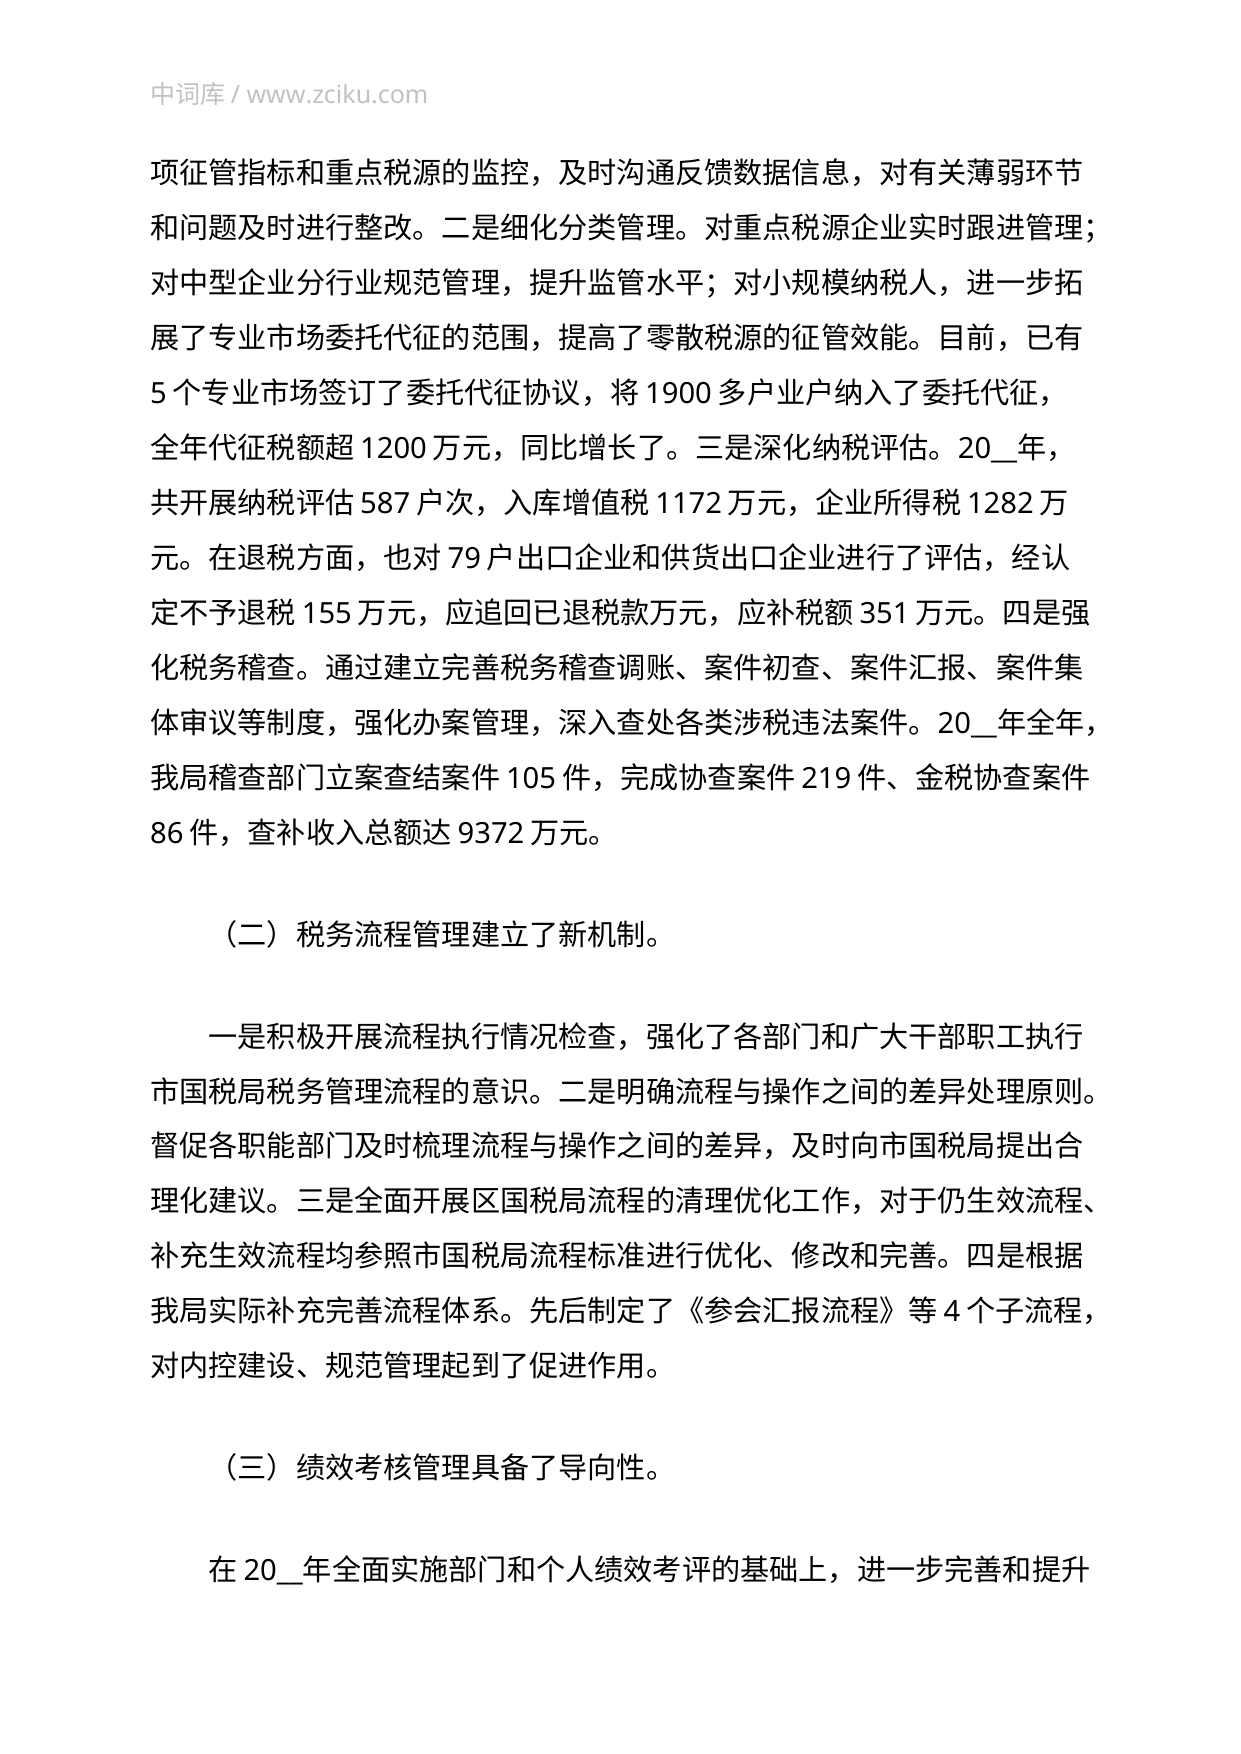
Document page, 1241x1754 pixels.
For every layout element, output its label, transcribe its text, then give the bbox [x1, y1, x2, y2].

text 一是积极开展流程执行情况检查，强化了各部门和广大干部职工执行市国税局税务管理流程的意识。二是明确流程与操作之间的差异处理原则。督促各职能部门及时梳理流程与操作之间的差异，及时向市国税局提出合理化建议。三是全面开展区国税局流程的清理优化工作，对于仍生效流程、补充生效流程均参照市国税局流程标准进行优化、修改和完善。四是根据我局实际补充完善流程体系。先后制定了《参会汇报流程》等4个子流程，对内控建设、规范管理起到了促进作用。 [150, 1013, 1090, 1385]
text （二）税务流程管理建立了新机制。 [150, 911, 1090, 954]
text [150, 1546, 1090, 1589]
text （三）绩效考核管理具备了导向性。 [150, 1444, 1090, 1487]
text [150, 150, 1090, 852]
